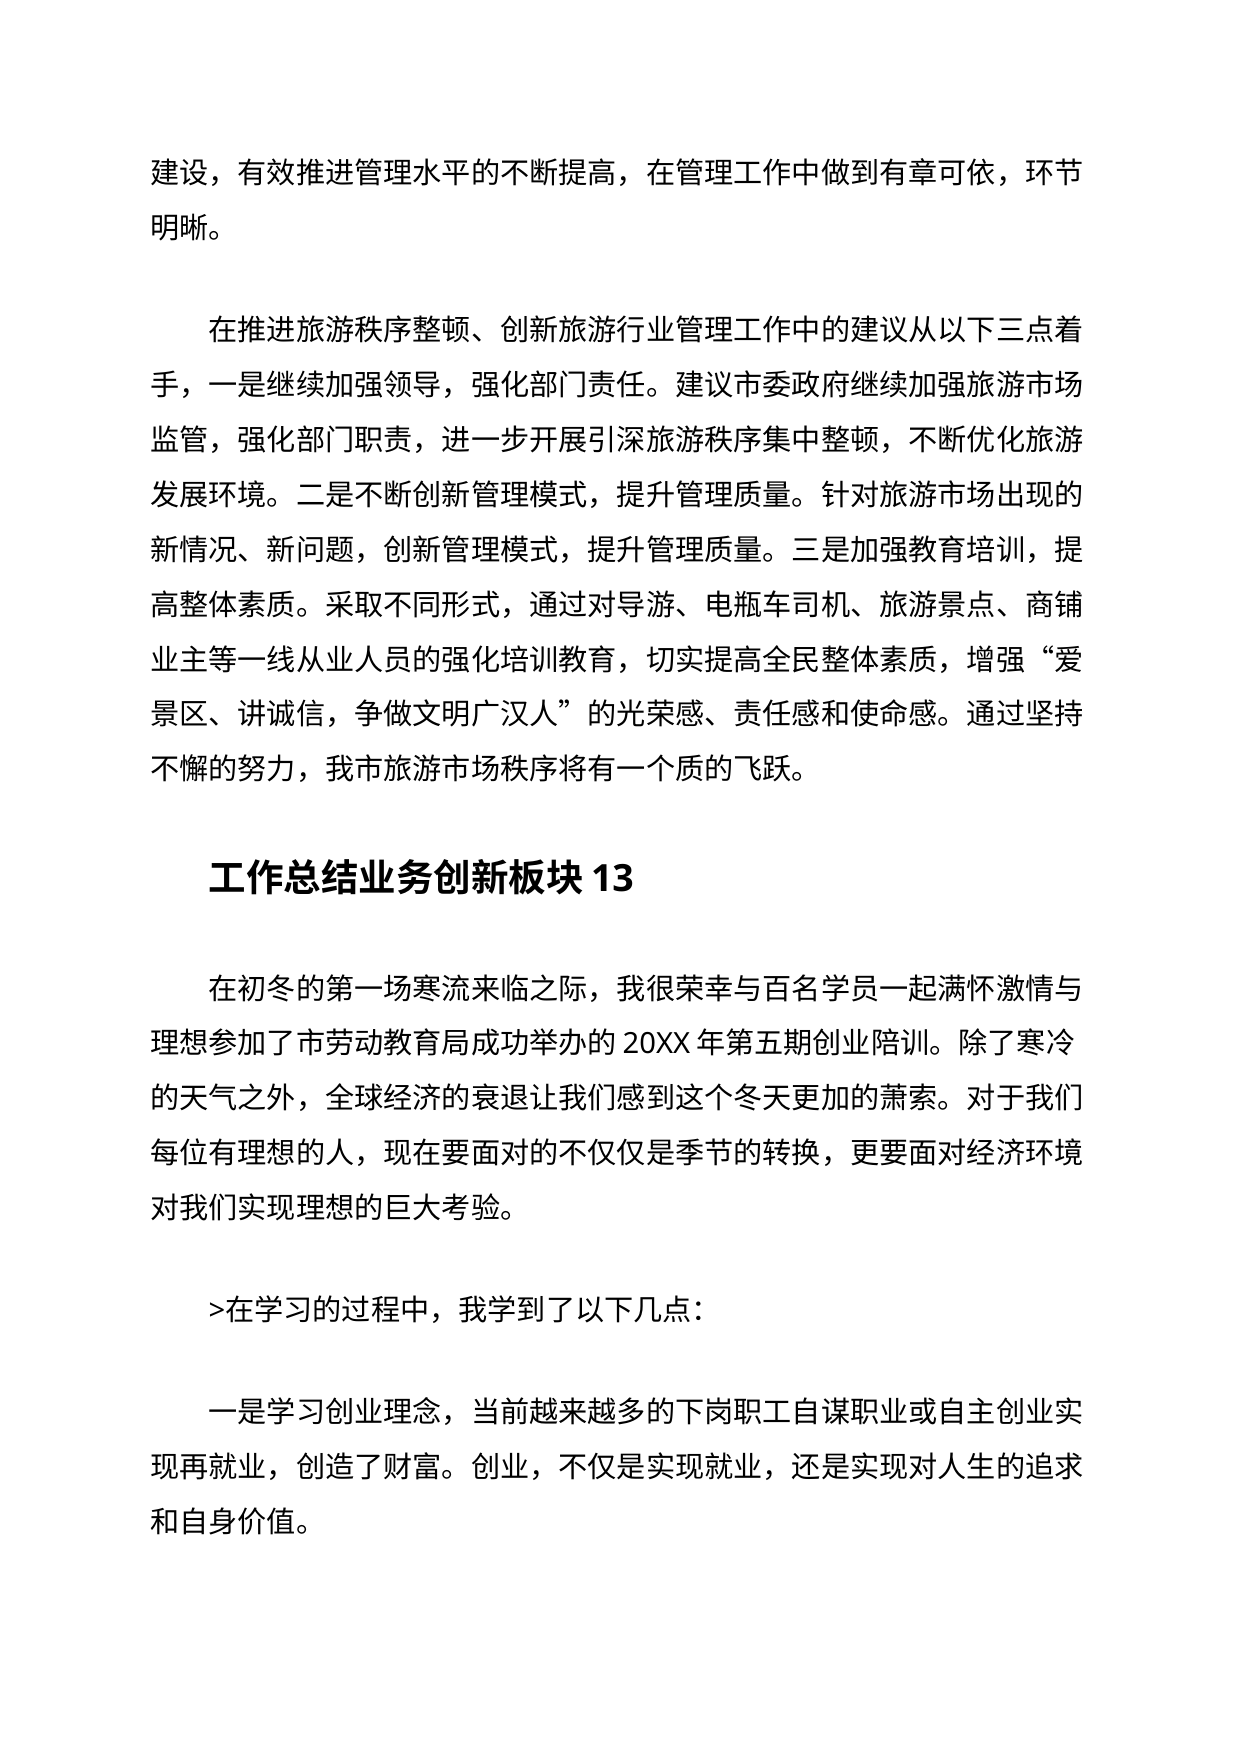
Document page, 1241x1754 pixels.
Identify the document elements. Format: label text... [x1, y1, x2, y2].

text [150, 150, 1090, 247]
text 工作总结业务创新板块13 [150, 848, 1090, 902]
text 一是学习创业理念，当前越来越多的下岗职工自谋职业或自主创业实现再就业，创造了财富。创业，不仅是实现就业，还是实现对人生的追求和自身价值。 [150, 1389, 1090, 1541]
text >在学习的过程中，我学到了以下几点： [150, 1287, 1090, 1329]
text 在推进旅游秩序整顿、创新旅游行业管理工作中的建议从以下三点着手，一是继续加强领导，强化部门责任。建议市委政府继续加强旅游市场监管，强化部门职责，进一步开展引深旅游秩序集中整顿，不断优化旅游发展环境。二是不断创新管理模式，提升管理质量。针对旅游市场出现的新情况、新问题，创新管理模式，提升管理质量。三是加强教育培训，提高整体素质。采取不同形式，通过对导游、电瓶车司机、旅游景点、商铺业主等一线从业人员的强化培训教育，切实提高全民整体素质，增强“爱景区、讲诚信，争做文明广汉人”的光荣感、责任感和使命感。通过坚持不懈的努力，我市旅游市场秩序将有一个质的飞跃。 [150, 307, 1090, 788]
text 在初冬的第一场寒流来临之际，我很荣幸与百名学员一起满怀激情与理想参加了市劳动教育局成功举办的20XX年第五期创业陪训。除了寒冷的天气之外，全球经济的衰退让我们感到这个冬天更加的萧索。对于我们每位有理想的人，现在要面对的不仅仅是季节的转换，更要面对经济环境对我们实现理想的巨大考验。 [150, 965, 1090, 1227]
